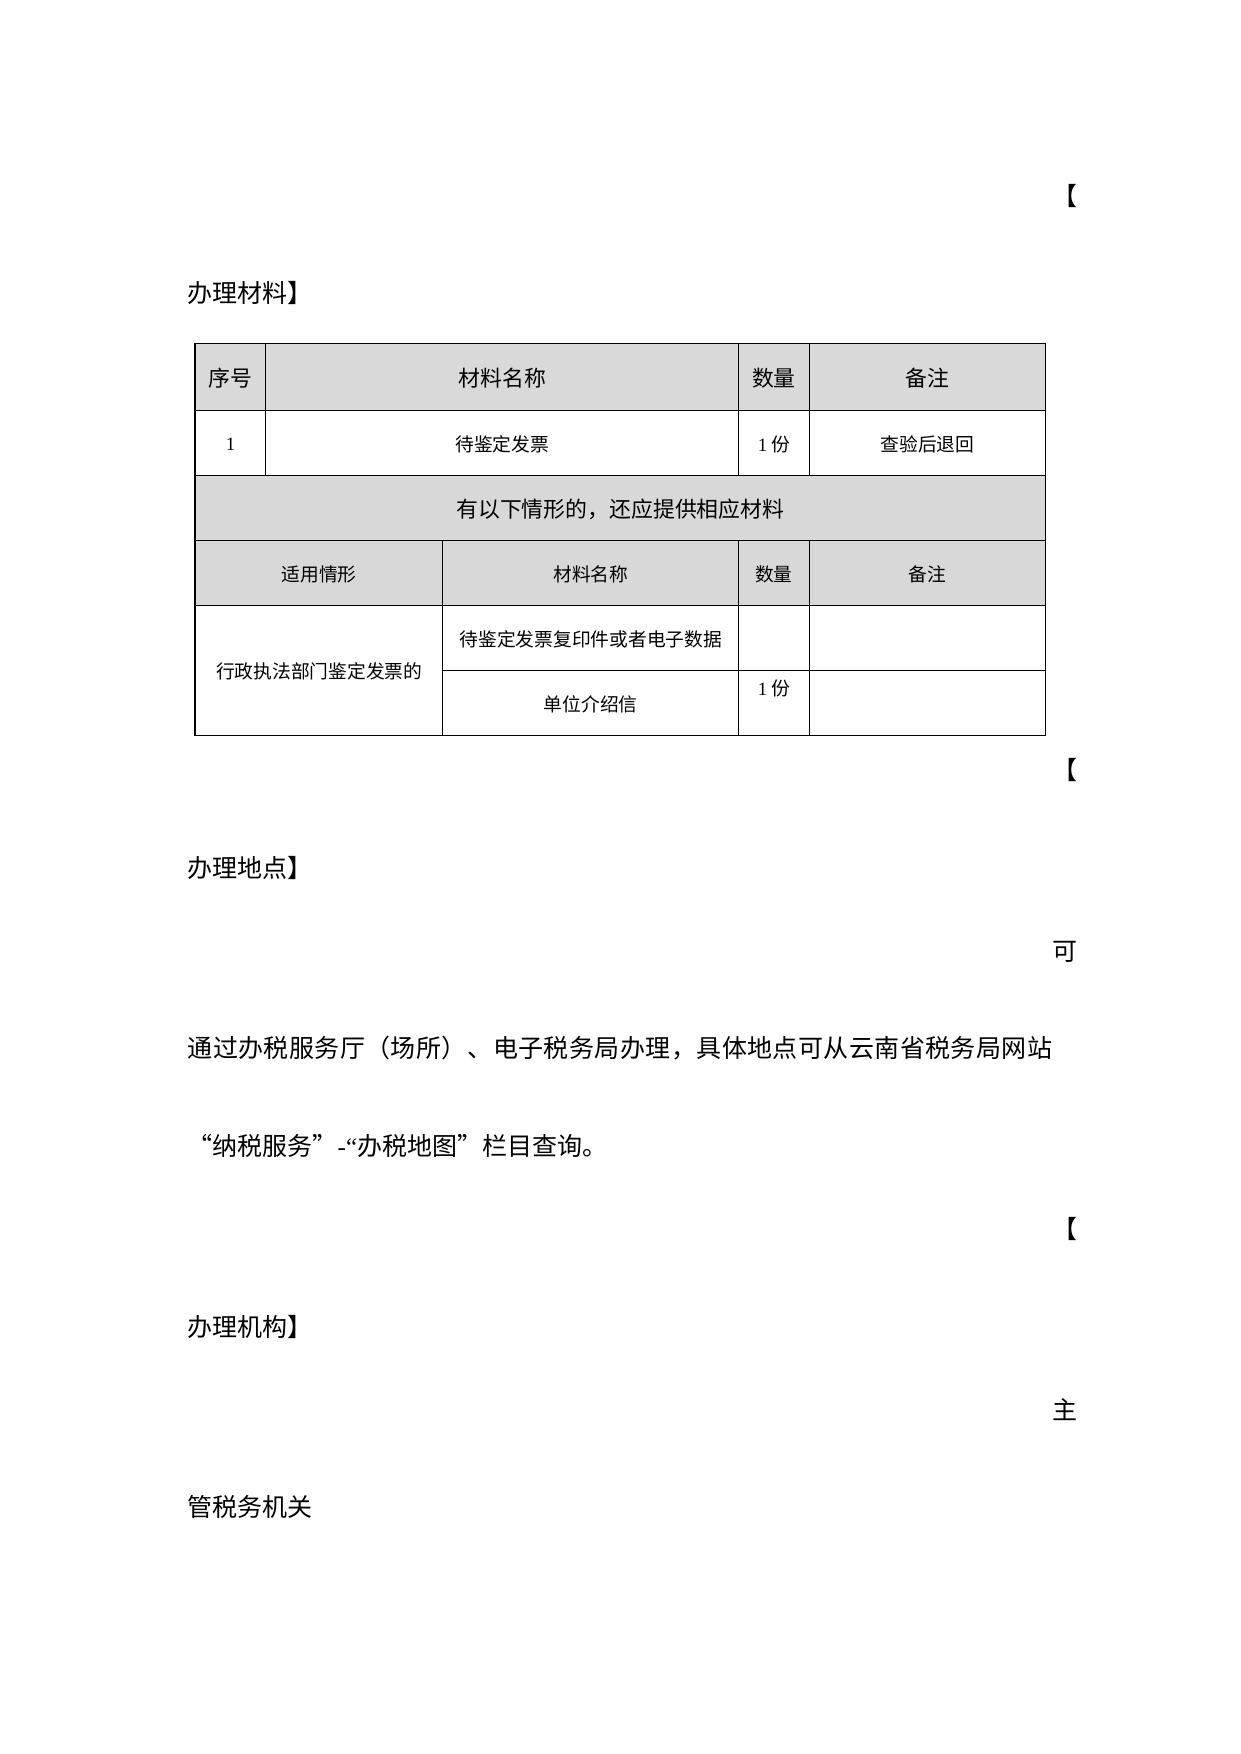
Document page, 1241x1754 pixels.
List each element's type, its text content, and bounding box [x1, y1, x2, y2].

table_header 备注 [810, 344, 1045, 410]
table_cell 适用情形 [196, 541, 442, 605]
table_cell 数量 [739, 541, 809, 605]
table_header 材料名称 [266, 344, 738, 410]
table_cell [739, 606, 809, 670]
table_cell 待鉴定发票 [266, 411, 738, 475]
table_header 序号 [196, 344, 265, 410]
table_cell 1份 [739, 671, 809, 735]
table_cell 备注 [810, 541, 1045, 605]
table_cell 单位介绍信 [443, 671, 738, 735]
table_cell 1 [196, 411, 265, 475]
table_cell [810, 606, 1045, 670]
text 【办理地点】 [187, 736, 1053, 899]
table_cell 待鉴定发票复印件或者电子数据 [443, 606, 738, 670]
text 【办理机构】 [187, 1195, 1053, 1358]
table_cell 行政执法部门鉴定发票的 [196, 606, 442, 735]
text 主管税务机关 [187, 1376, 1053, 1538]
table_cell 有以下情形的，还应提供相应材料 [196, 476, 1045, 540]
text 可通过办税服务厅（场所）、电子税务局办理，具体地点可从云南省税务局网站“纳税服务”-“办税地图”栏目查询。 [187, 917, 1053, 1177]
table_cell [810, 671, 1045, 735]
table_header 数量 [739, 344, 809, 410]
table_cell 查验后退回 [810, 411, 1045, 475]
table_cell 1份 [739, 411, 809, 475]
text 【办理材料】 [187, 162, 1053, 324]
table_cell 材料名称 [443, 541, 738, 605]
